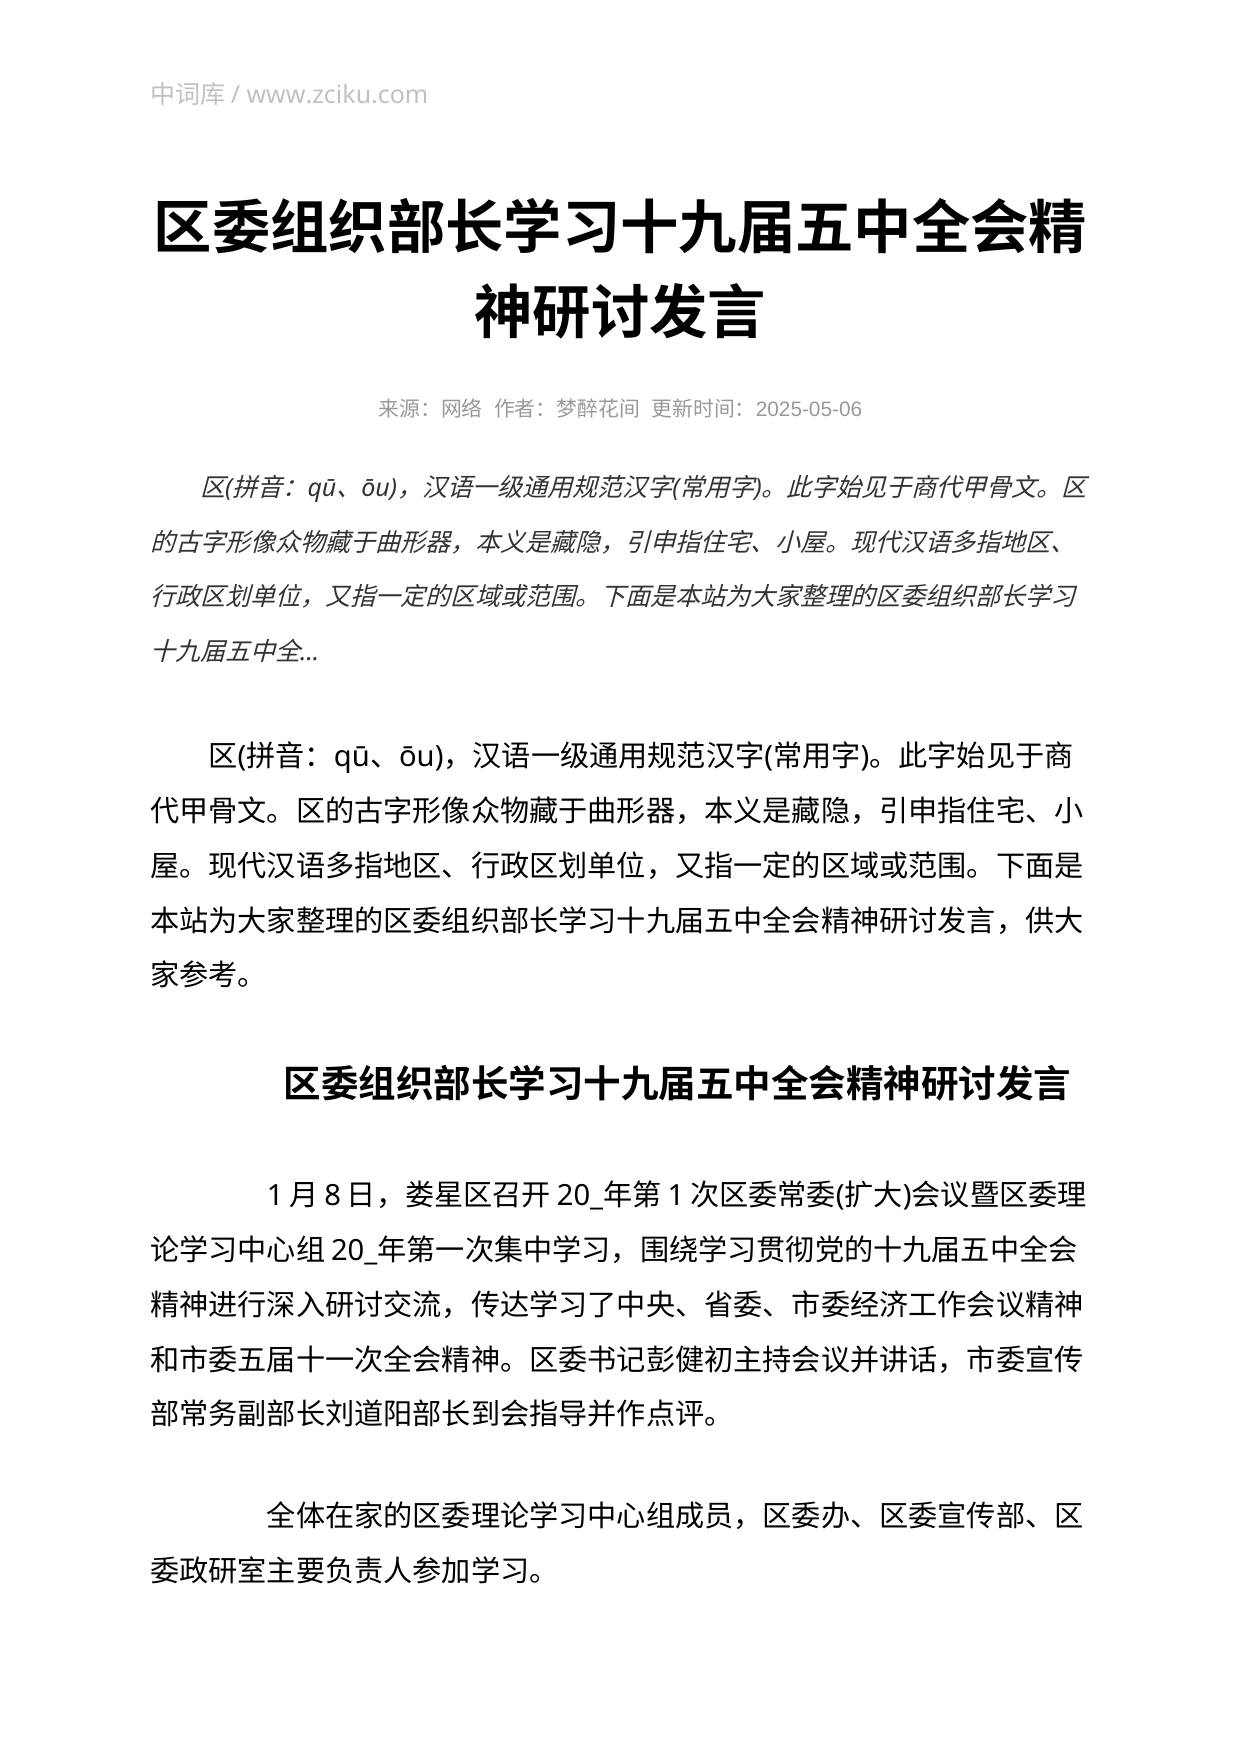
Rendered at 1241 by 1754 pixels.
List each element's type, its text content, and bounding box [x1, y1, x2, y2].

text 1月8日，娄星区召开20_年第1次区委常委(扩大)会议暨区委理论学习中心组20_年第一次集中学习，围绕学习贯彻党的十九届五中全会精神进行深入研讨交流，传达学习了中央、省委、市委经济工作会议精神和市委五届十一次全会精神。区委书记彭健初主持会议并讲话，市委宣传部常务副部长刘道阳部长到会指导并作点评。 [150, 1171, 1090, 1433]
text 全体在家的区委理论学习中心组成员，区委办、区委宣传部、区委政研室主要负责人参加学习。 [150, 1493, 1090, 1590]
text 区委组织部长学习十九届五中全会精神研讨发言 [150, 1054, 1090, 1108]
text 区(拼音：qū、ōu)，汉语一级通用规范汉字(常用字)。此字始见于商代甲骨文。区的古字形像众物藏于曲形器，本义是藏隐，引申指住宅、小屋。现代汉语多指地区、行政区划单位，又指一定的区域或范围。下面是本站为大家整理的区委组织部长学习十九届五中全... [150, 468, 1090, 667]
text 来源：网络 作者：梦醉花间 更新时间：2025-05-06 [150, 397, 1090, 421]
text 区(拼音：qū、ōu)，汉语一级通用规范汉字(常用字)。此字始见于商代甲骨文。区的古字形像众物藏于曲形器，本义是藏隐，引申指住宅、小屋。现代汉语多指地区、行政区划单位，又指一定的区域或范围。下面是本站为大家整理的区委组织部长学习十九届五中全会精神研讨发言，供大家参考。 [150, 732, 1090, 994]
subtitle 区委组织部长学习十九届五中全会精神研讨发言 [150, 181, 1090, 350]
